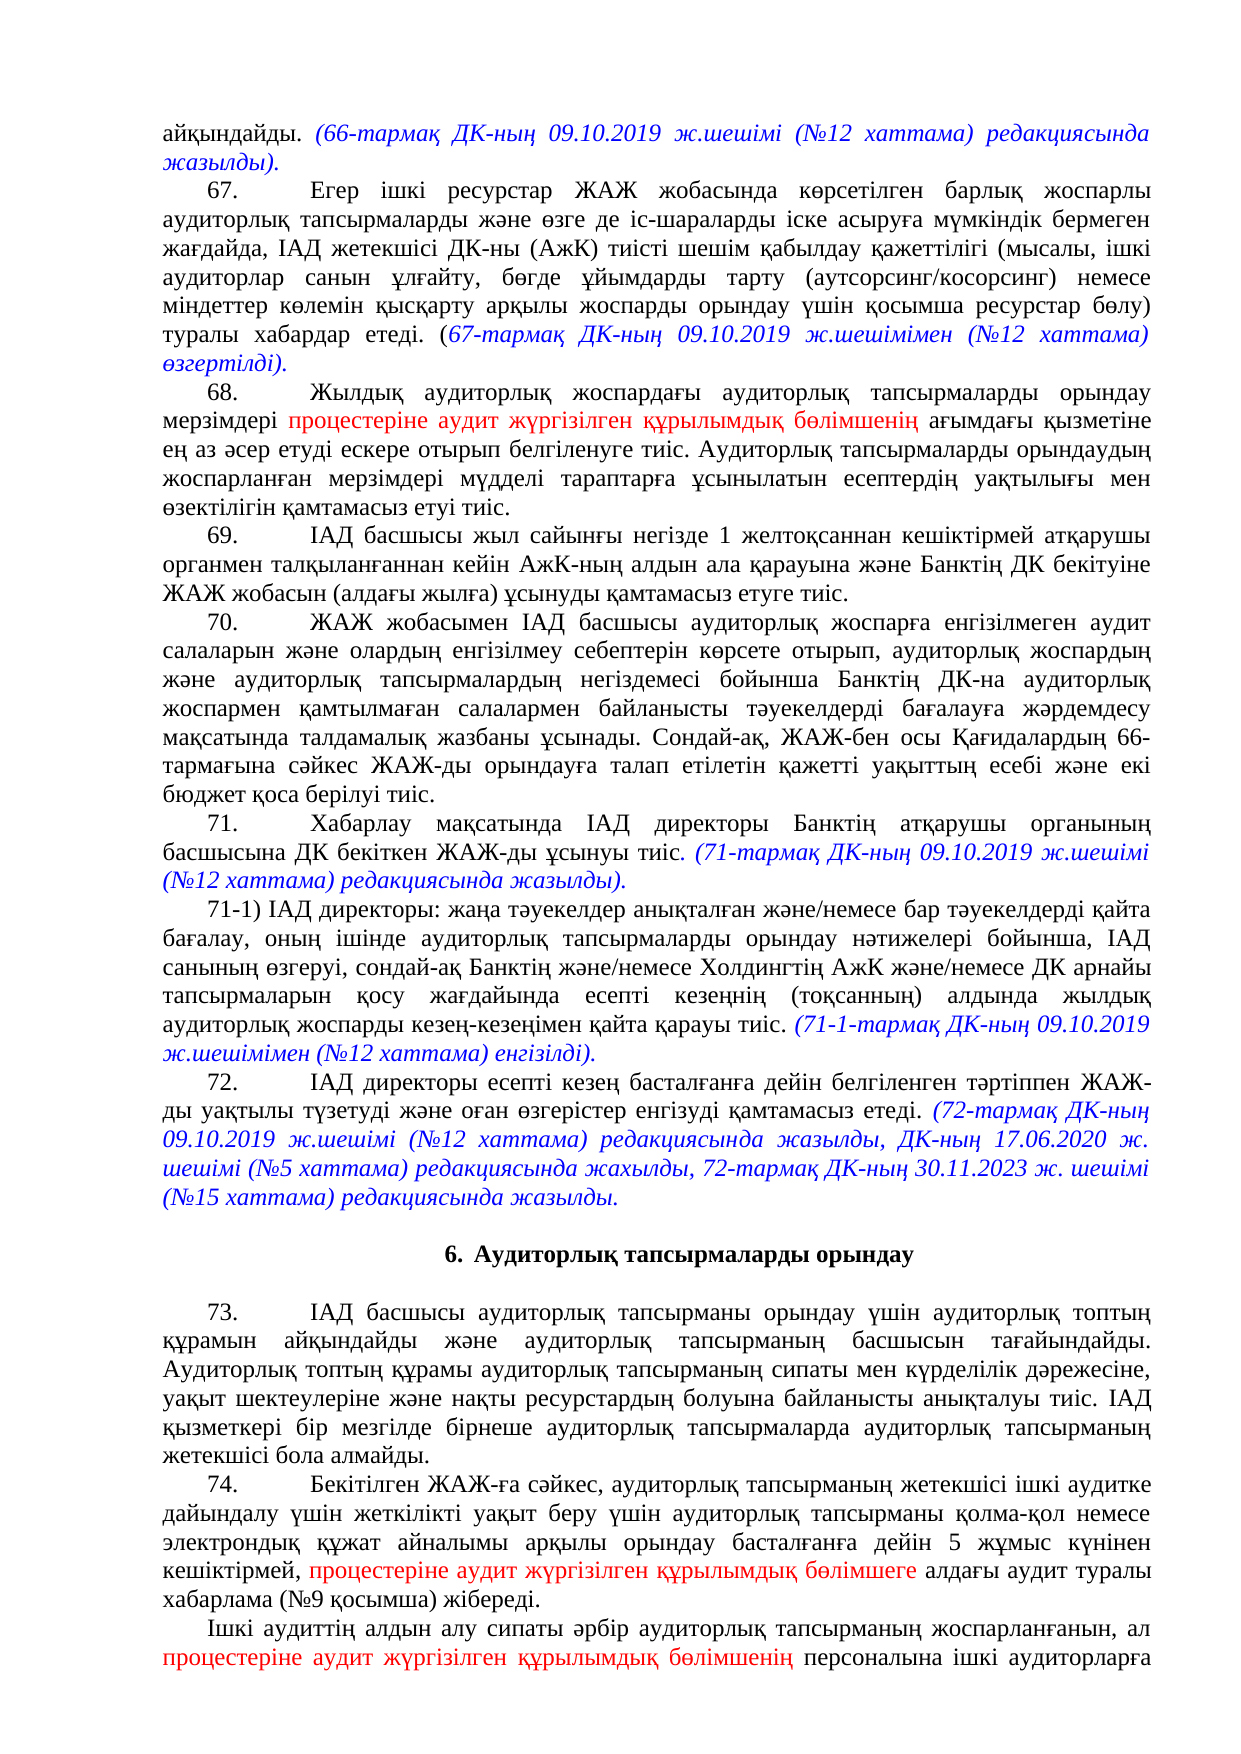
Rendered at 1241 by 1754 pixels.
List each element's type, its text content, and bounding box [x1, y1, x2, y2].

text 74. Бекітілген ЖАЖ-ға сәйкес, аудиторлық тапсырманың жетекшісі ішкі аудитке дайындалу үшін жеткілікті уақыт беру үшін аудиторлық тапсырманы қолма-қол немесе электрондық құжат айналымы арқылы орындау басталғанға дейін 5 жұмыс күнінен кешіктірмей, процестеріне аудит жүргізілген құрылымдық бөлімшеге алдағы аудит туралы хабарлама (№9 қосымша) жібереді. [162, 1469, 1152, 1613]
text 72. ІАД директоры есепті кезең басталғанға дейін белгіленген тәртіппен ЖАЖ-ды уақтылы түзетуді және оған өзгерістер енгізуді қамтамасыз етеді. (72-тармақ ДК-ның 09.10.2019 ж.шешімі (№12 хаттама) редакциясында жазылды, ДК-ның 17.06.2020 ж. шешімі (№5 хаттама) редакциясында жахылды, 72-тармақ ДК-ның 30.11.2023 ж. шешімі (№15 хаттама) редакциясында жазылды. [162, 1067, 1152, 1211]
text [162, 1613, 1152, 1671]
text 71. Хабарлау мақсатында ІАД директоры Банктің атқарушы органының басшысына ДК бекіткен ЖАЖ-ды ұсынуы тиіс. (71-тармақ ДК-ның 09.10.2019 ж.шешімі (№12 хаттама) редакциясында жазылды). [162, 808, 1152, 894]
text 6. Аудиторлық тапсырмаларды орындау [162, 1239, 1152, 1268]
text 70. ЖАЖ жобасымен ІАД басшысы аудиторлық жоспарға енгізілмеген аудит салаларын және олардың енгізілмеу себептерін көрсете отырып, аудиторлық жоспардың және аудиторлық тапсырмалардың негіздемесі бойынша Банктің ДК-на аудиторлық жоспармен қамтылмаған салалармен байланысты тәуекелдерді бағалауға жәрдемдесу мақсатында талдамалық жазбаны ұсынады. Сондай-ақ, ЖАЖ-бен осы Қағидалардың 66-тармағына сәйкес ЖАЖ-ды орындауға талап етілетін қажетті уақыттың есебі және екі бюджет қоса берілуі тиіс. [162, 607, 1152, 808]
text 68. Жылдық аудиторлық жоспардағы аудиторлық тапсырмаларды орындау мерзімдері процестеріне аудит жүргізілген құрылымдық бөлімшенің ағымдағы қызметіне ең аз әсер етуді ескере отырып белгіленуге тиіс. Аудиторлық тапсырмаларды орындаудың жоспарланған мерзімдері мүдделі тараптарға ұсынылатын есептердің уақтылығы мен өзектілігін қамтамасыз етуі тиіс. [162, 377, 1152, 521]
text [162, 118, 1152, 176]
text 71-1) ІАД директоры: жаңа тәуекелдер анықталған және/немесе бар тәуекелдерді қайта бағалау, оның ішінде аудиторлық тапсырмаларды орындау нәтижелері бойынша, ІАД санының өзгеруі, сондай-ақ Банктің және/немесе Холдингтің АжК және/немесе ДК арнайы тапсырмаларын қосу жағдайында есепті кезеңнің (тоқсанның) алдында жылдық аудиторлық жоспарды кезең-кезеңімен қайта қарауы тиіс. (71-1-тармақ ДК-ның 09.10.2019 ж.шешімімен (№12 хаттама) енгізілді). [162, 894, 1152, 1067]
text 69. ІАД басшысы жыл сайынғы негізде 1 желтоқсаннан кешіктірмей атқарушы органмен талқыланғаннан кейін АжК-ның алдын ала қарауына және Банктің ДК бекітуіне ЖАЖ жобасын (алдағы жылға) ұсынуды қамтамасыз етуге тиіс. [162, 521, 1152, 607]
text 67. Егер ішкі ресурстар ЖАЖ жобасында көрсетілген барлық жоспарлы аудиторлық тапсырмаларды және өзге де іс-шараларды іске асыруға мүмкіндік бермеген жағдайда, ІАД жетекшісі ДК-ны (АжК) тиісті шешім қабылдау қажеттілігі (мысалы, ішкі аудиторлар санын ұлғайту, бөгде ұйымдарды тарту (аутсорсинг/косорсинг) немесе міндеттер көлемін қысқарту арқылы жоспарды орындау үшін қосымша ресурстар бөлу) туралы хабардар етеді. (67-тармақ ДК-ның 09.10.2019 ж.шешімімен (№12 хаттама) өзгертілді). [162, 176, 1152, 377]
text 73. ІАД басшысы аудиторлық тапсырманы орындау үшін аудиторлық топтың құрамын айқындайды және аудиторлық тапсырманың басшысын тағайындайды. Аудиторлық топтың құрамы аудиторлық тапсырманың сипаты мен күрделілік дәрежесіне, уақыт шектеулеріне және нақты ресурстардың болуына байланысты анықталуы тиіс. ІАД қызметкері бір мезгілде бірнеше аудиторлық тапсырмаларда аудиторлық тапсырманың жетекшісі бола алмайды. [162, 1297, 1152, 1469]
